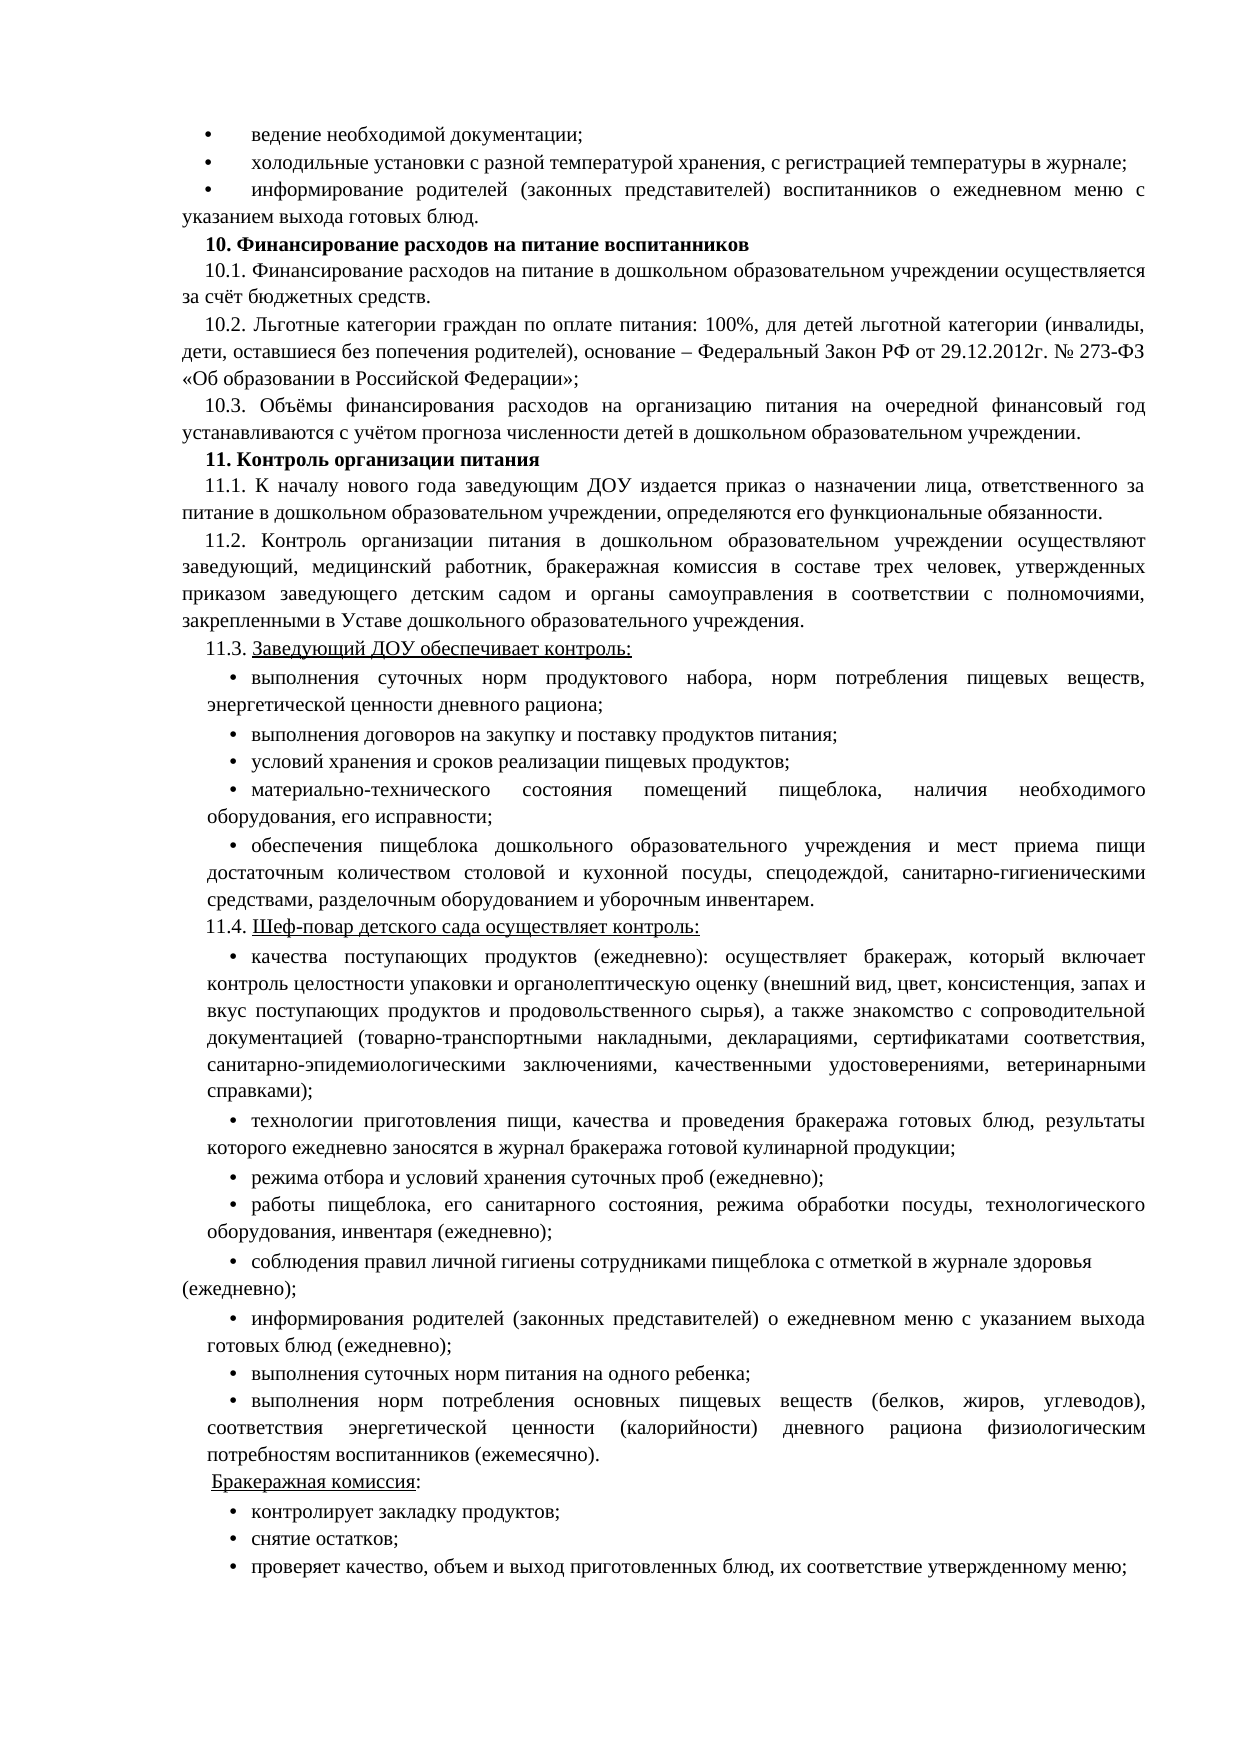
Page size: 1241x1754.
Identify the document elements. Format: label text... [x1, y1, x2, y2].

text 11.3. Заведующий ДОУ обеспечивает контроль: [205, 636, 1158, 659]
list соблюдения правил личной гигиены сотрудниками пищеблока с отметкой в журнале здоровья [207, 1249, 1146, 1273]
list выполнения договоров на закупку и поставку продуктов питания; [207, 722, 1146, 746]
text 10.2. Льготные категории граждан по оплате питания: 100%, для детей льготной категории (инвалиды, дети, оставшиеся без попечения родителей), основание – Федеральный Закон РФ от 29.12.2012г. № 273-ФЗ «Об образовании в Российской Федерации»; [182, 312, 1146, 390]
list ведение необходимой документации; [182, 122, 1146, 146]
list информирования родителей (законных представителей) о ежедневном меню с указанием выхода готовых блюд (ежедневно); [207, 1306, 1146, 1357]
list технологии приготовления пищи, качества и проведения бракеража готовых блюд, результаты которого ежедневно заносятся в журнал бракеража готовой кулинарной продукции; [207, 1108, 1146, 1159]
text 10.3. Объёмы финансирования расходов на организацию питания на очередной финансовый год устанавливаются с учётом прогноза численности детей в дошкольном образовательном учреждении. [182, 393, 1146, 444]
list выполнения суточных норм питания на одного ребенка; [207, 1360, 1146, 1384]
list обеспечения пищеблока дошкольного образовательного учреждения и мест приема пищи достаточным количеством столовой и кухонной посуды, спецодеждой, санитарно-гигиеническими средствами, разделочным оборудованием и уборочным инвентарем. [207, 833, 1146, 911]
list выполнения суточных норм продуктового набора, норм потребления пищевых веществ, энергетической ценности дневного рациона; [207, 665, 1146, 716]
text 11.1. К началу нового года заведующим ДОУ издается приказ о назначении лица, ответственного за питание в дошкольном образовательном учреждении, определяются его функциональные обязанности. [182, 473, 1146, 524]
text Бракеражная комиссия: [205, 1469, 1158, 1493]
text 10. Финансирование расходов на питание воспитанников [205, 232, 1158, 256]
list проверяет качество, объем и выход приготовленных блюд, их соответствие утвержденному меню; [207, 1554, 1146, 1578]
list материально-технического состояния помещений пищеблока, наличия необходимого оборудования, его исправности; [207, 777, 1146, 828]
list информирование родителей (законных представителей) воспитанников о ежедневном меню с указанием выхода готовых блюд. [182, 177, 1146, 228]
list условий хранения и сроков реализации пищевых продуктов; [207, 749, 1146, 773]
text 11.4. Шеф-повар детского сада осуществляет контроль: [205, 914, 1158, 938]
list холодильные установки с разной температурой хранения, с регистрацией температуры в журнале; [182, 150, 1146, 174]
list выполнения норм потребления основных пищевых веществ (белков, жиров, углеводов), соответствия энергетической ценности (калорийности) дневного рациона физиологическим потребностям воспитанников (ежемесячно). [207, 1388, 1146, 1466]
text 10.1. Финансирование расходов на питание в дошкольном образовательном учреждении осуществляется за счёт бюджетных средств. [182, 258, 1146, 308]
list контролирует закладку продуктов; [207, 1499, 1146, 1523]
list качества поступающих продуктов (ежедневно): осуществляет бракераж, который включает контроль целостности упаковки и органолептическую оценку (внешний вид, цвет, консистенция, запах и вкус поступающих продуктов и продовольственного сырья), а также знакомство с сопроводительной документацией (товарно-транспортными накладными, декларациями, сертификатами соответствия, санитарно-эпидемиологическими заключениями, качественными удостоверениями, ветеринарными справками); положения по питанию http://ohrana-tryda.com/node/2256 [207, 944, 1146, 1102]
list режима отбора и условий хранения суточных проб (ежедневно); [207, 1164, 1146, 1189]
text 11.2. Контроль организации питания в дошкольном образовательном учреждении осуществляют заведующий, медицинский работник, бракеражная комиссия в составе трех человек, утвержденных приказом заведующего детским садом и органы самоуправления в соответствии с полномочиями, закрепленными в Уставе дошкольного образовательного учреждения. [182, 527, 1146, 632]
text (ежедневно); [182, 1276, 1146, 1300]
list снятие остатков; [207, 1526, 1146, 1550]
text 11. Контроль организации питания [205, 447, 1158, 471]
list работы пищеблока, его санитарного состояния, режима обработки посуды, технологического оборудования, инвентаря (ежедневно); [207, 1192, 1146, 1243]
